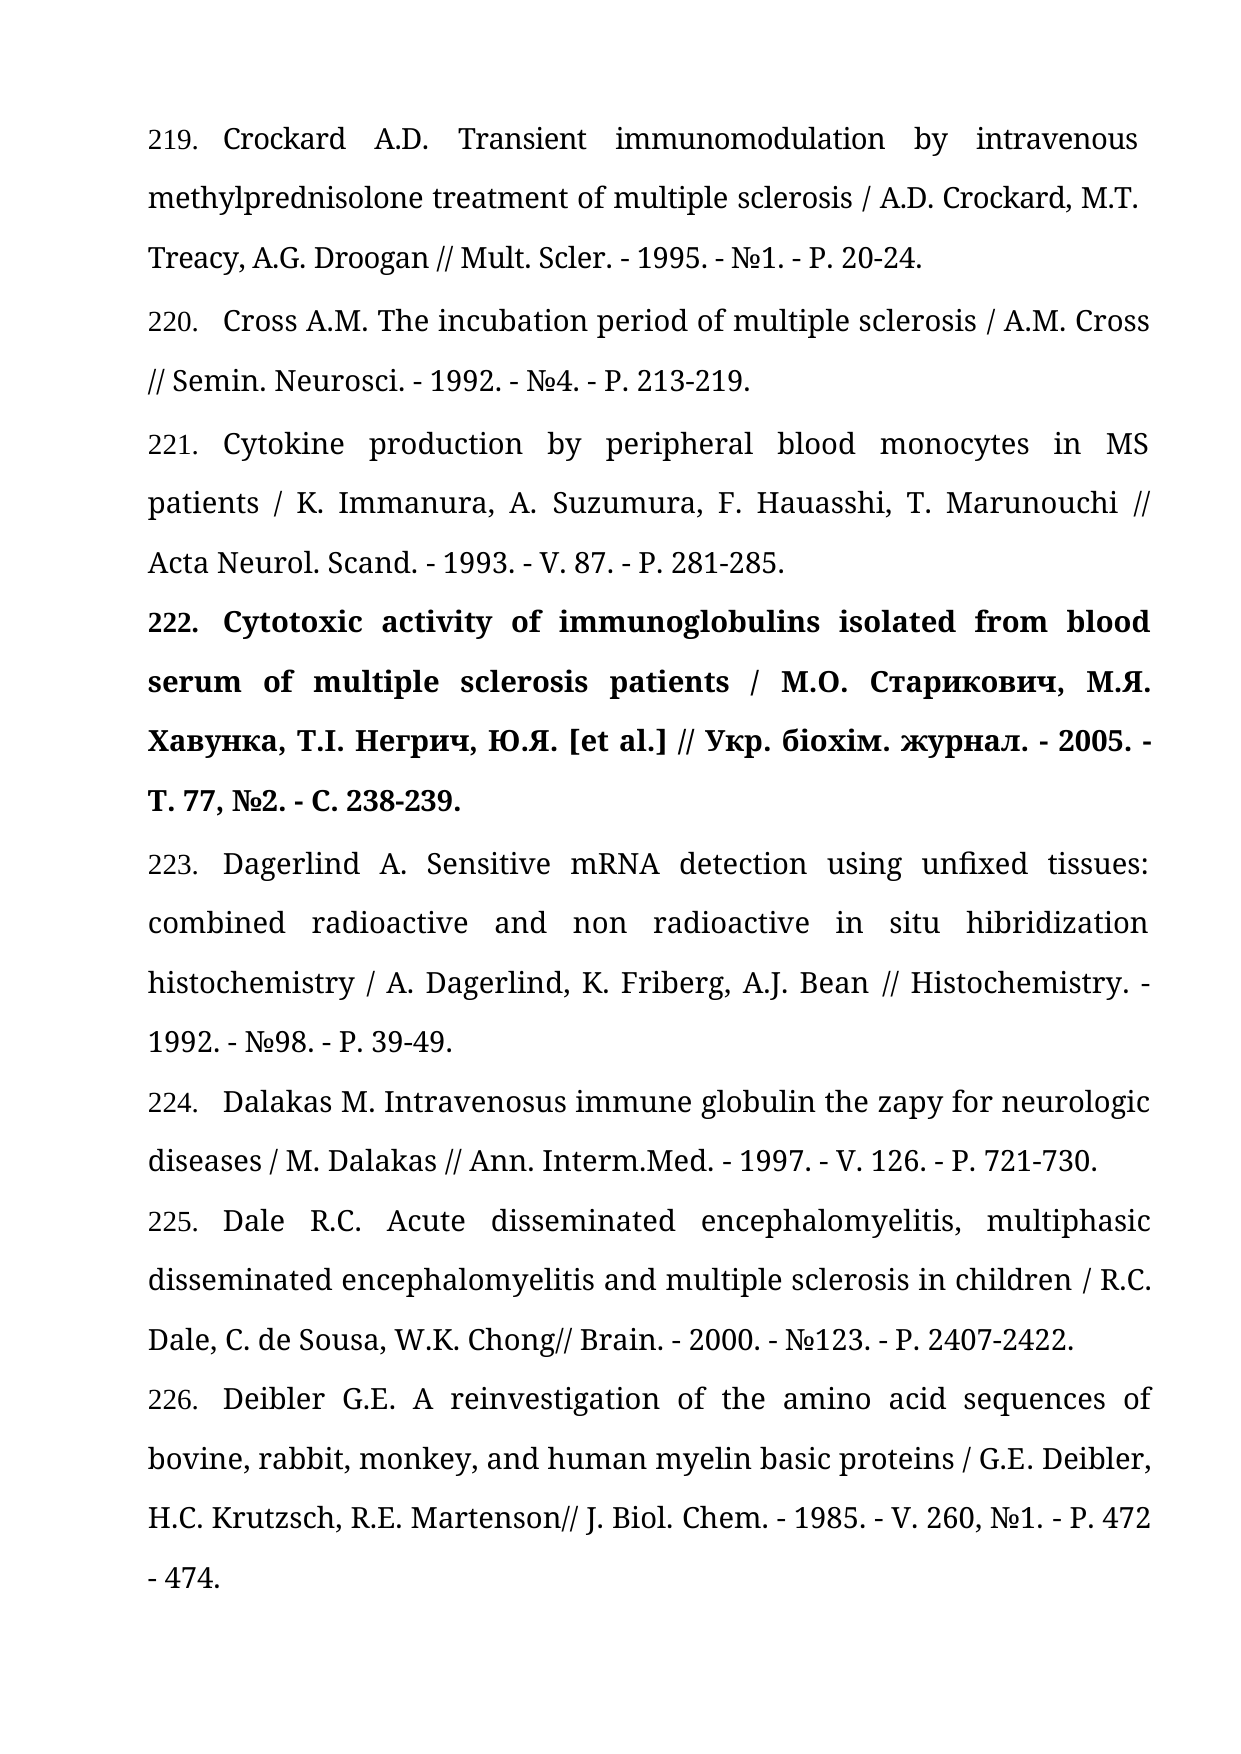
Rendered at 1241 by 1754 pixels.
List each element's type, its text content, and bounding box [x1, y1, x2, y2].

list Crockard A.D. Transient immunomodulation by intravenous methylprednisolone treatment of multiple sclerosis / A.D. Crockard, M.T. Treacy, A.G. Droogan // Mult. Scler. - 1995. - №1. - Р. 20-24. [148, 118, 1138, 277]
list Dagerlind A. Sensitive mRNA detection using unfixed tissues: combined radioactive and non radioactive in situ hibridization histochemistry / A. Dagerlind, K. Friberg, A.J. Bean // Histochemistry. - 1992. - №98. - Р. 39-49. [148, 843, 1150, 1061]
list Cytotoxic activity of immunoglobulins isolated from blood serum of multiple sclerosis patients / М.О. Старикович, М.Я. Хавунка, Т.І. Негрич, Ю.Я. [et al.] // Укр. біохім. журнал. - 2005. - Т. 77, №2. - С. 238-239. [148, 601, 1152, 819]
list Dalakas M. Intravenosus immune globulin the zapy for neurologic diseases / M. Dalakas // Ann. Interm.Med. - 1997. - V. 126. - P. 721-730. [148, 1081, 1152, 1180]
list Dale R.C. Acute disseminated encephalomyelitis, multiphasic disseminated encephalomyelitis and multiple sclerosis in children / R.C. Dale, C. de Sousa, W.K. Chong// Brain. - 2000. - №123. - Р. 2407-2422. [148, 1200, 1152, 1359]
list Deibler G.E. A reinvestigation of the amino acid sequences of bovine, rabbit, monkey, and human myelin basic proteins / G.E. Deibler, H.C. Krutzsch, R.E. Martenson// J. Biol. Chem. - 1985. - V. 260, №1. - Р. 472 - 474. [148, 1378, 1152, 1597]
list Cross A.M. The incubation period of multiple sclerosis / A.M. Cross // Semin. Neurosci. - 1992. - №4. - Р. 213-219. [148, 300, 1150, 399]
list Cytokine production by peripheral blood monocytes in MS patients / K. Immanura, A. Suzumura, F. Hauasshi, T. Marunouchi // Acta Neurol. Scand. - 1993. - V. 87. - P. 281-285. [148, 423, 1150, 582]
